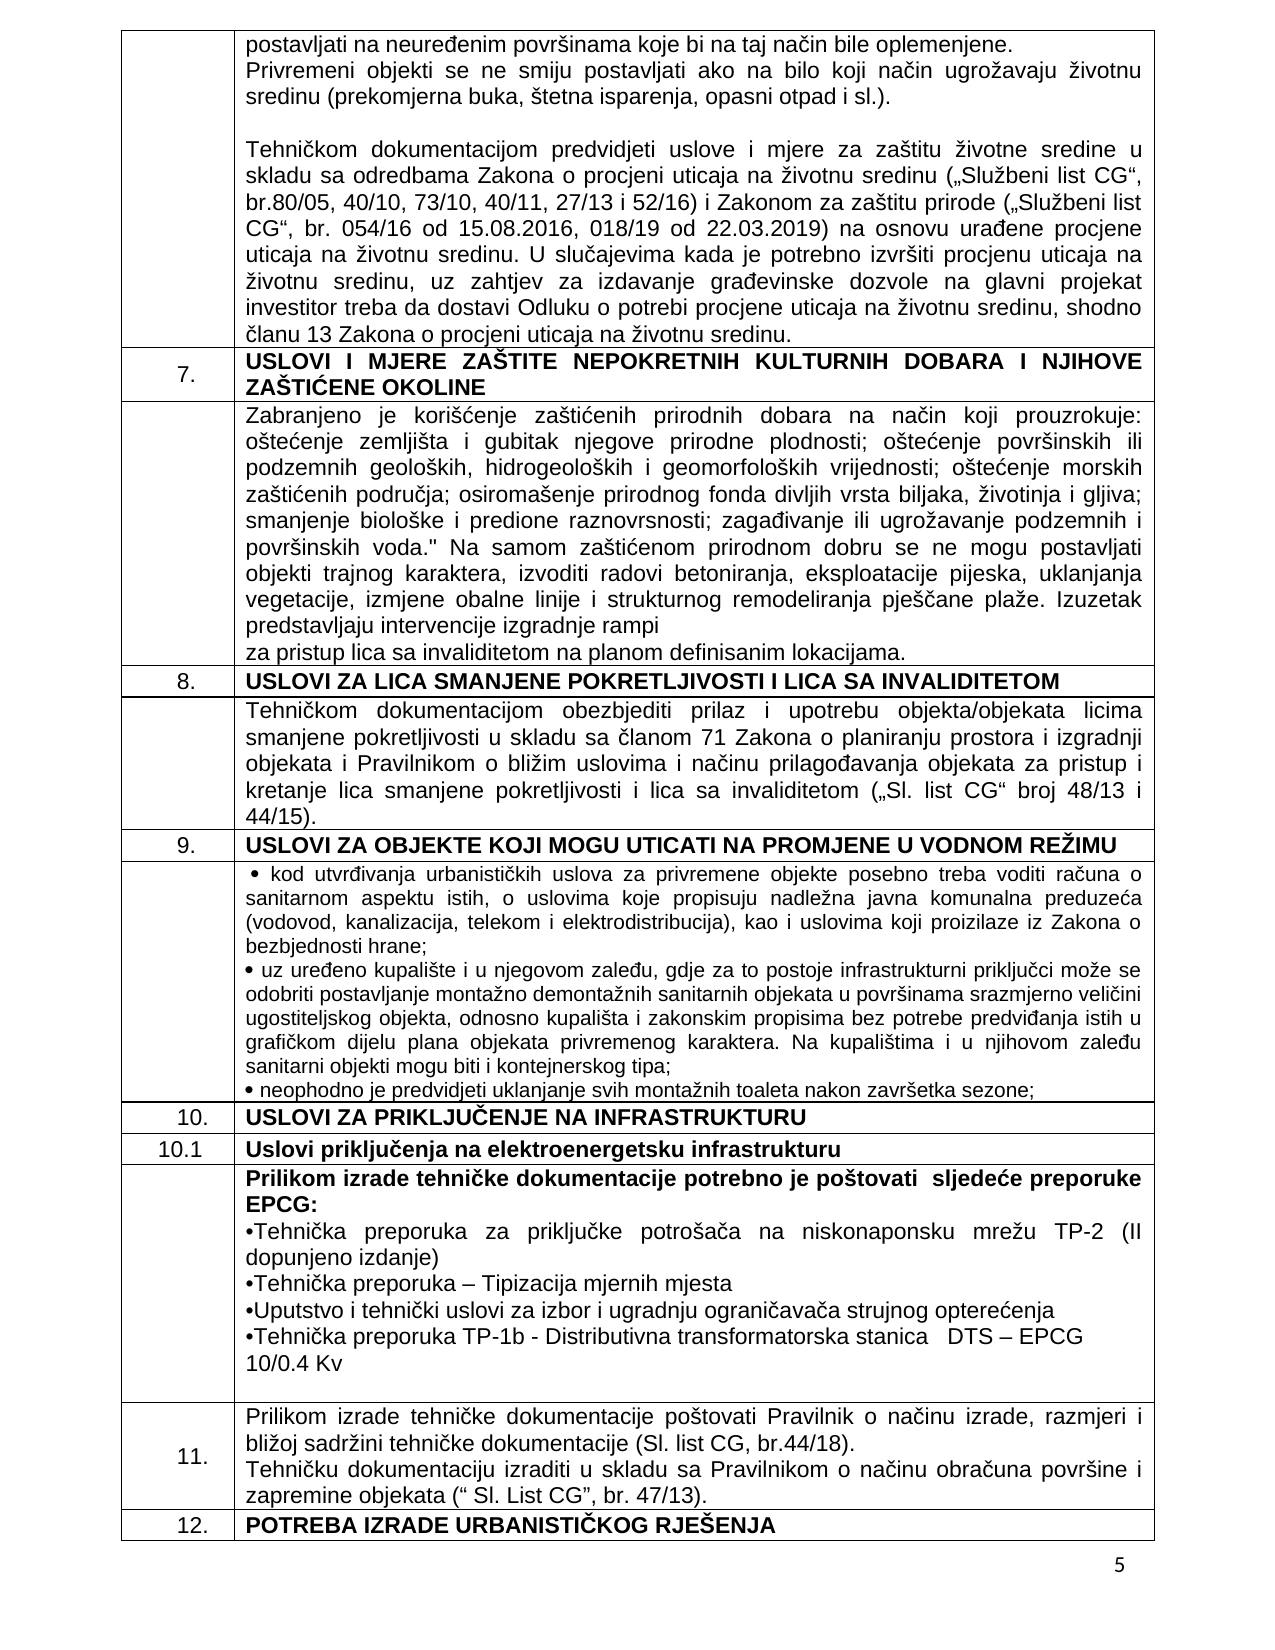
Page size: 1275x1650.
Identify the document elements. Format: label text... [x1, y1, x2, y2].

table_cell [122, 862, 234, 1101]
table_cell 9. [122, 830, 234, 861]
table_cell 11. [122, 1403, 234, 1509]
table_cell Tehničkom dokumentacijom obezbjediti prilaz i upotrebu objekta/objekata licima smanjene pokretljivosti u skladu sa članom 71 Zakona o planiranju prostora i izgradnji objekata i Pravilnikom o bližim uslovima i načinu prilagođavanja objekata za pristup i kretanje lica smanjene pokretljivosti i lica sa invaliditetom („Sl. list CG“ broj 48/13 i 44/15). [235, 698, 1154, 829]
table_cell USLOVI ZA LICA SMANJENE POKRETLJIVOSTI I LICA SA INVALIDITETOM [235, 666, 1154, 696]
table_cell [122, 31, 234, 347]
table_cell [122, 1165, 234, 1402]
table_cell Zabranjeno je korišćenje zaštićenih prirodnih dobara na način koji prouzrokuje: oštećenje zemljišta i gubitak njegove prirodne plodnosti; oštećenje površinskih ili podzemnih geoloških, hidrogeoloških i geomorfoloških vrijednosti; oštećenje morskih zaštićenih područja; osiromašenje prirodnog fonda divljih vrsta biljaka, životinja i gljiva; smanjenje biološke i predione raznovrsnosti; zagađivanje ili ugrožavanje podzemnih i površinskih voda." Na samom zaštićenom prirodnom dobru se ne mogu postavljati objekti trajnog karaktera, izvoditi radovi betoniranja, eksploatacije pijeska, uklanjanja vegetacije, izmjene obalne linije i strukturnog remodeliranja pješčane plaže. Izuzetak predstavljaju intervencije izgradnje rampi za pristup lica sa invaliditetom na planom definisanim lokacijama. [235, 402, 1154, 665]
table_cell 10.1 [122, 1134, 234, 1164]
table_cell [235, 1510, 1154, 1540]
table_cell Prilikom izrade tehničke dokumentacije poštovati Pravilnik o načinu izrade, razmjeri i bližoj sadržini tehničke dokumentacije (Sl. list CG, br.44/18). Tehničku dokumentaciju izraditi u skladu sa Pravilnikom o načinu obračuna površine i zapremine objekata (“ Sl. List CG”, br. 47/13). [235, 1403, 1154, 1509]
table_cell Prilikom izrade tehničke dokumentacije potrebno je poštovati sljedeće preporuke EPCG: •Tehnička preporuka za priključke potrošača na niskonaponsku mrežu TP-2 (II dopunjeno izdanje) •Tehnička preporuka – Tipizacija mjernih mjesta •Uputstvo i tehnički uslovi za izbor i ugradnju ograničavača strujnog opterećenja •Tehnička preporuka TP-1b - Distributivna transformatorska stanica DTS – EPCG 10/0.4 Kv [235, 1165, 1154, 1402]
table_cell USLOVI ZA OBJEKTE KOJI MOGU UTICATI NA PROMJENE U VODNOM REŽIMU [235, 830, 1154, 861]
table_cell USLOVI ZA PRIKLJUČENJE NA INFRASTRUKTURU [235, 1103, 1154, 1133]
table_cell 7. [122, 348, 234, 401]
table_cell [235, 31, 1154, 347]
table_cell 10. [122, 1103, 234, 1133]
table_cell 8. [122, 666, 234, 696]
table_cell [122, 402, 234, 665]
table_cell [122, 698, 234, 829]
table_cell Uslovi priključenja na elektroenergetsku infrastrukturu [235, 1134, 1154, 1164]
table_cell USLOVI I MJERE ZAŠTITE NEPOKRETNIH KULTURNIH DOBARA I NJIHOVE ZAŠTIĆENE OKOLINE [235, 348, 1154, 401]
table_cell 12. [122, 1510, 234, 1540]
table_cell kod utvrđivanja urbanističkih uslova za privremene objekte posebno treba voditi računa o sanitarnom aspektu istih, o uslovima koje propisuju nadležna javna komunalna preduzeća (vodovod, kanalizacija, telekom i elektrodistribucija), kao i uslovima koji proizilaze iz Zakona o bezbjednosti hrane; uz uređeno kupalište i u njegovom zaleđu, gdje za to postoje infrastrukturni priključci može se odobriti postavljanje montažno demontažnih sanitarnih objekata u površinama srazmjerno veličini ugostiteljskog objekta, odnosno kupališta i zakonskim propisima bez potrebe predviđanja istih u grafičkom dijelu plana objekata privremenog karaktera. Na kupalištima i u njihovom zaleđu sanitarni objekti mogu biti i kontejnerskog tipa; neophodno je predvidjeti uklanjanje svih montažnih toaleta nakon završetka sezone; [235, 862, 1154, 1101]
